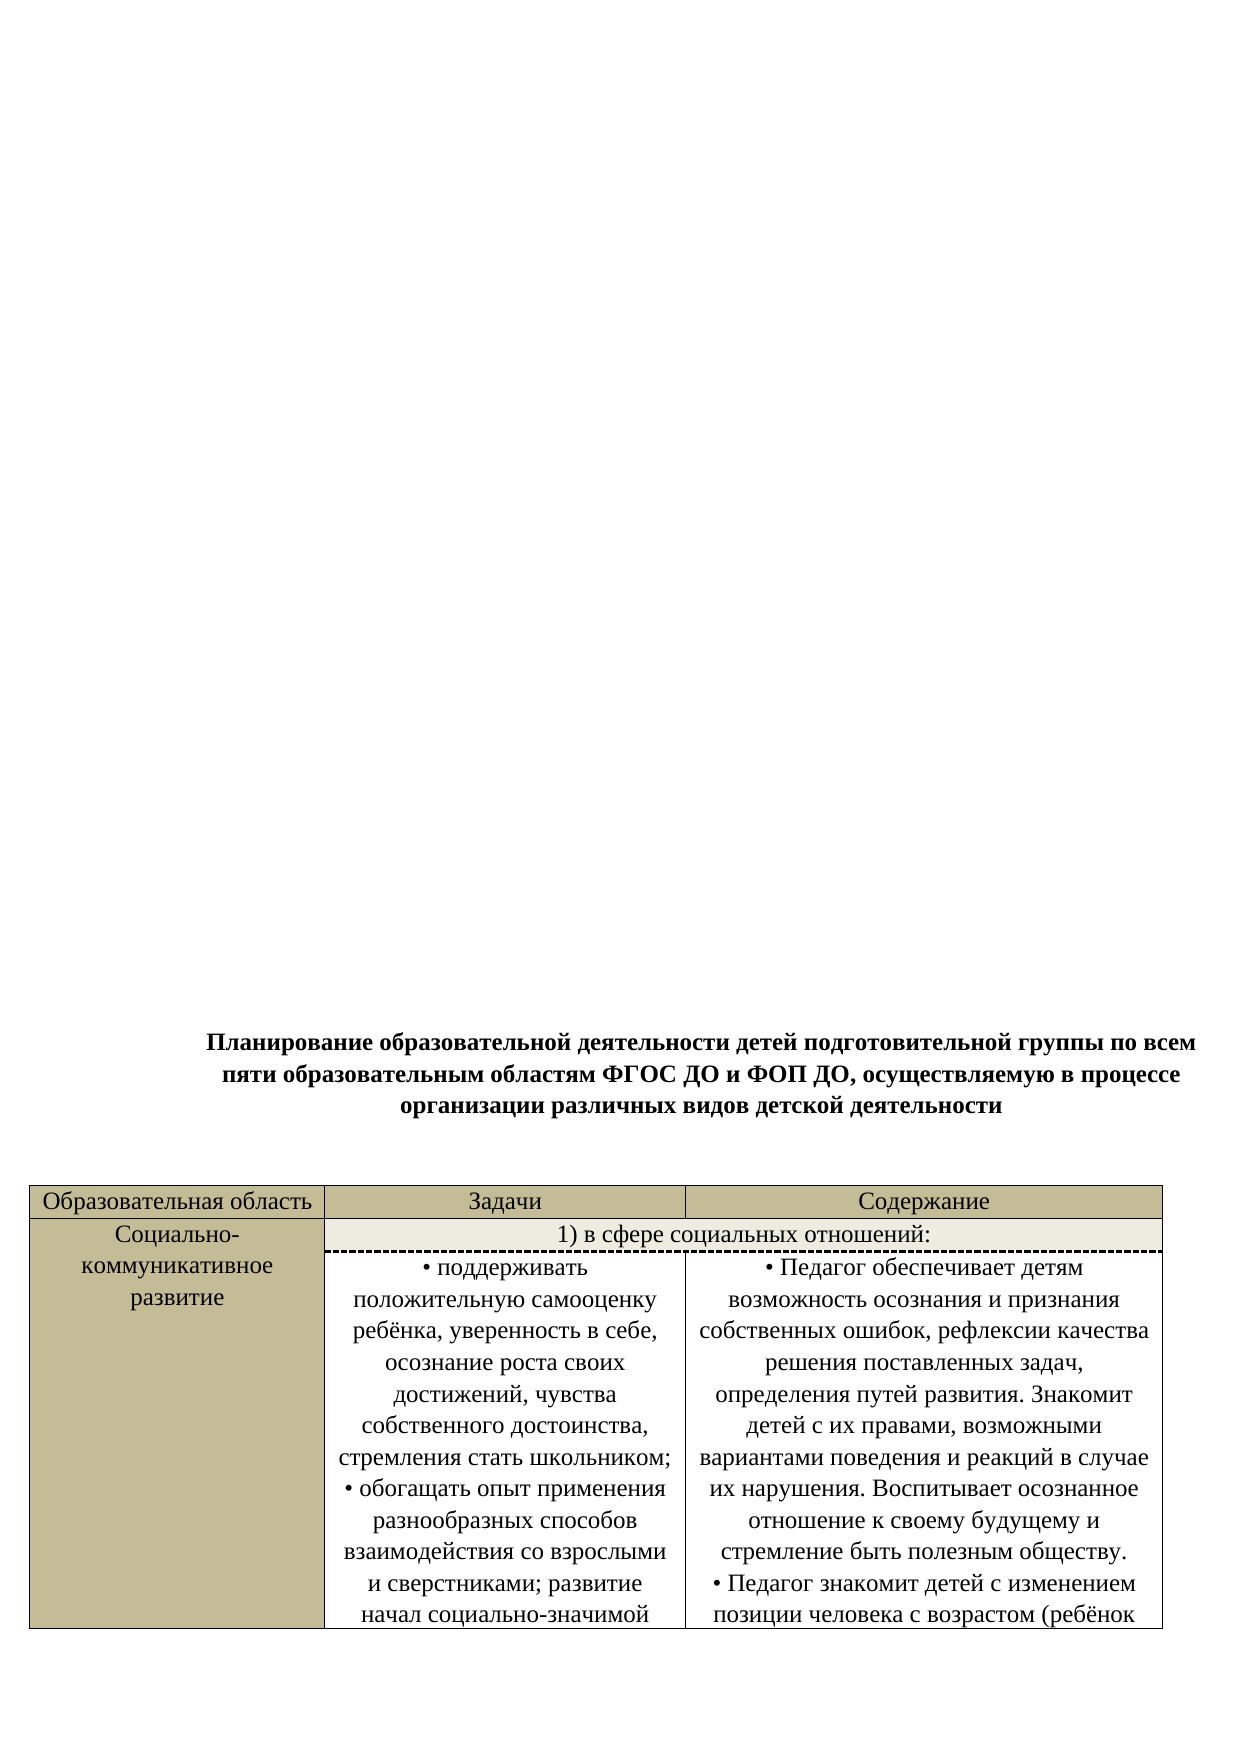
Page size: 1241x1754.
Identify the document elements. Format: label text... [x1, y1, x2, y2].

table_header Содержание [686, 1186, 1162, 1218]
table_header Задачи [325, 1186, 685, 1218]
table_cell Социально-коммуникативное развитие [30, 1219, 324, 1628]
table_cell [686, 1250, 1162, 1628]
table_header Образовательная область [30, 1186, 324, 1218]
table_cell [325, 1250, 685, 1628]
text Планирование образовательной деятельности детей подготовительной группы по всем пяти образовательным областям ФГОС ДО и ФОП ДО, осуществляемую в процессе организации различных видов детской деятельности [177, 1027, 1225, 1119]
table_cell 1) в сфере социальных отношений: [325, 1219, 1162, 1250]
